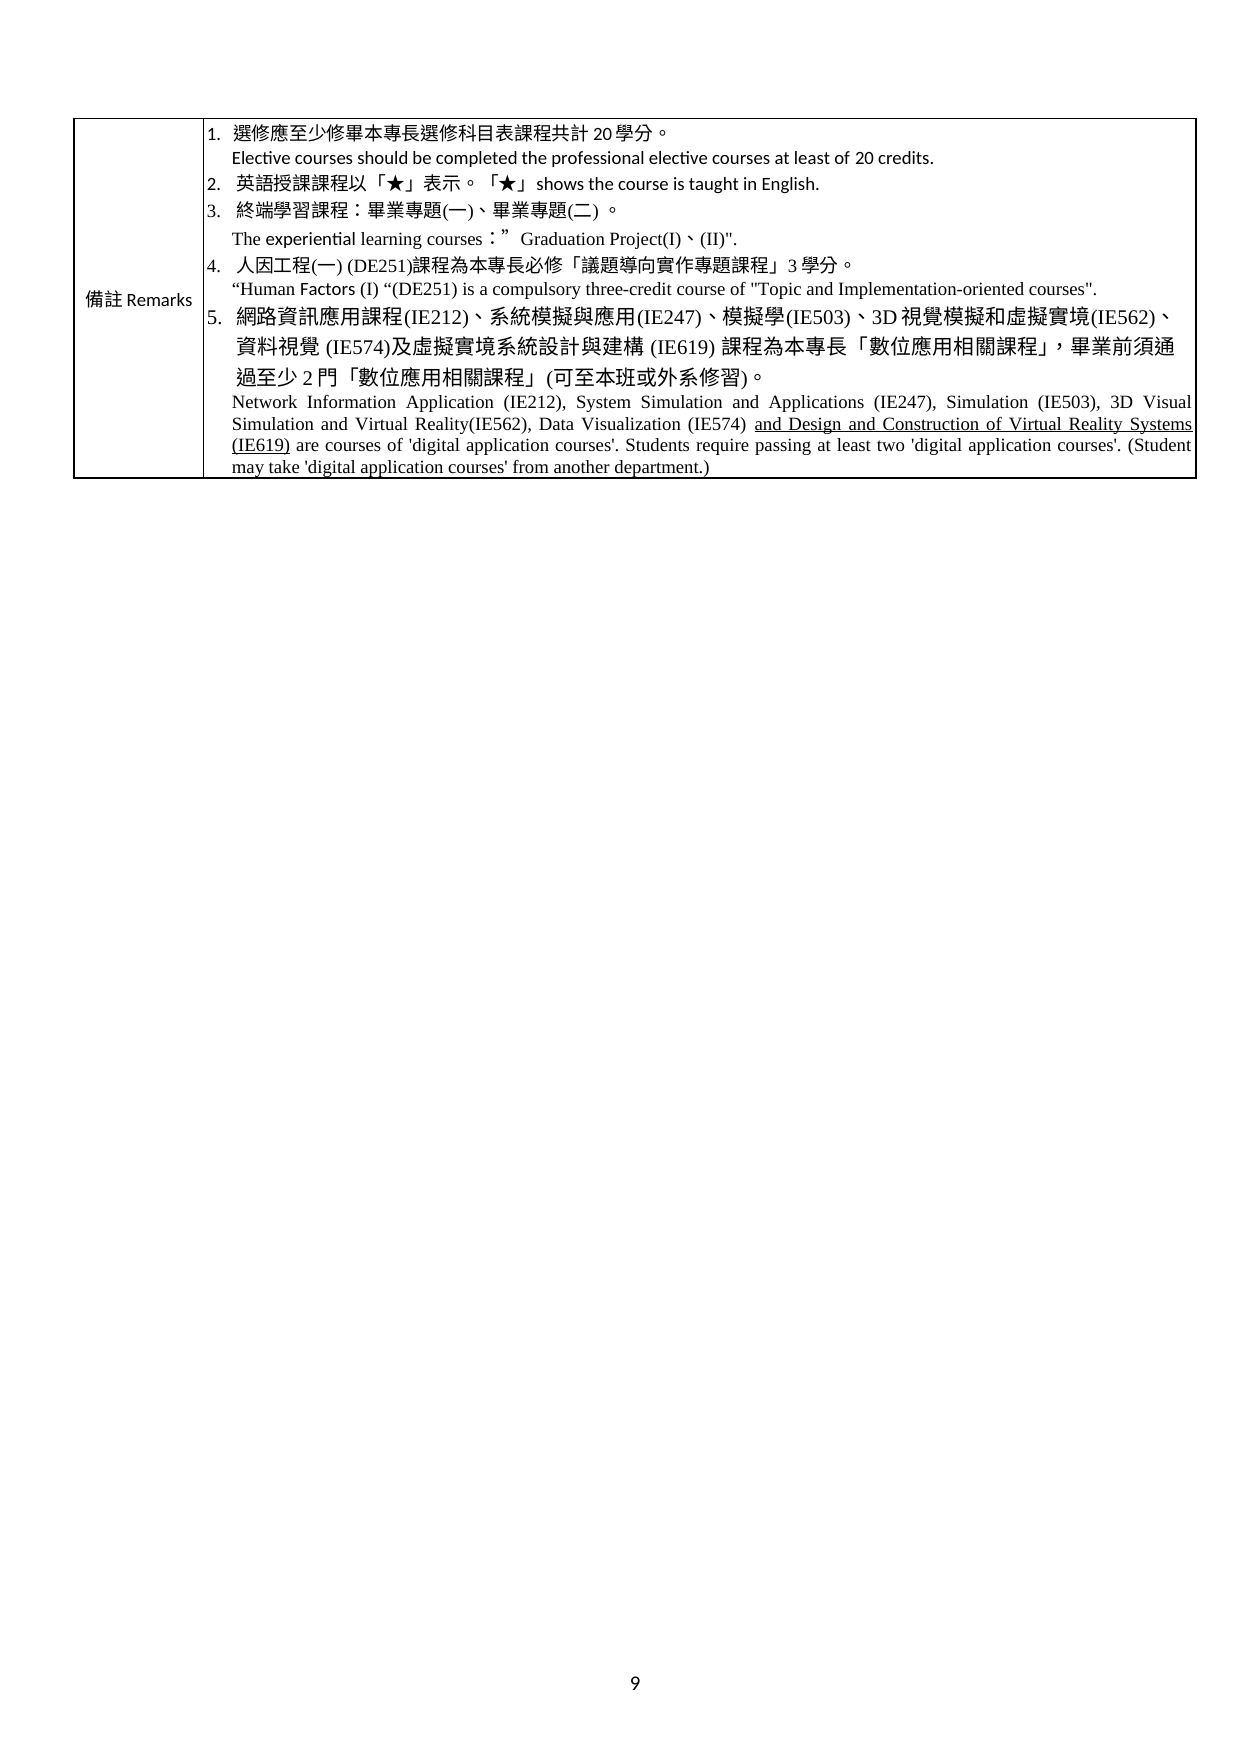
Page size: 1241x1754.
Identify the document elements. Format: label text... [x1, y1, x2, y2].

table_cell 備註Remarks [75, 119, 203, 477]
table_cell 選修應至少修畢本專長選修科目表課程共計20學分。 Elective courses should be completed the professional elective courses at least of 20 credits. 英語授課課程以「★」表示。「★」shows the course is taught in English. 終端學習課程：畢業專題(一)、畢業專題(二) 。 The experiential learning courses：”Graduation Project(I)、(II)". 人因工程(一) (DE251)課程為本專長必修「議題導向實作專題課程」3學分。 “Human Factors (I) “(DE251) is a compulsory three-credit course of "Topic and Implementation-oriented courses". 網路資訊應用課程(IE212)、系統模擬與應用(IE247)、模擬學(IE503)、3D視覺模擬和虛擬實境(IE562)、資料視覺 (IE574)及虛擬實境系統設計與建構 (IE619) 課程為本專長「數位應用相關課程｣，畢業前須通過至少2門「數位應用相關課程」(可至本班或外系修習)。 Network Information Application (IE212), System Simulation and Applications (IE247), Simulation (IE503), 3D Visual Simulation and Virtual Reality(IE562), Data Visualization (IE574) and Design and Construction of Virtual Reality Systems (IE619) are courses of 'digital application courses'. Students require passing at least two 'digital application courses'. (Student may take 'digital application courses' from another department.) [204, 119, 1195, 477]
